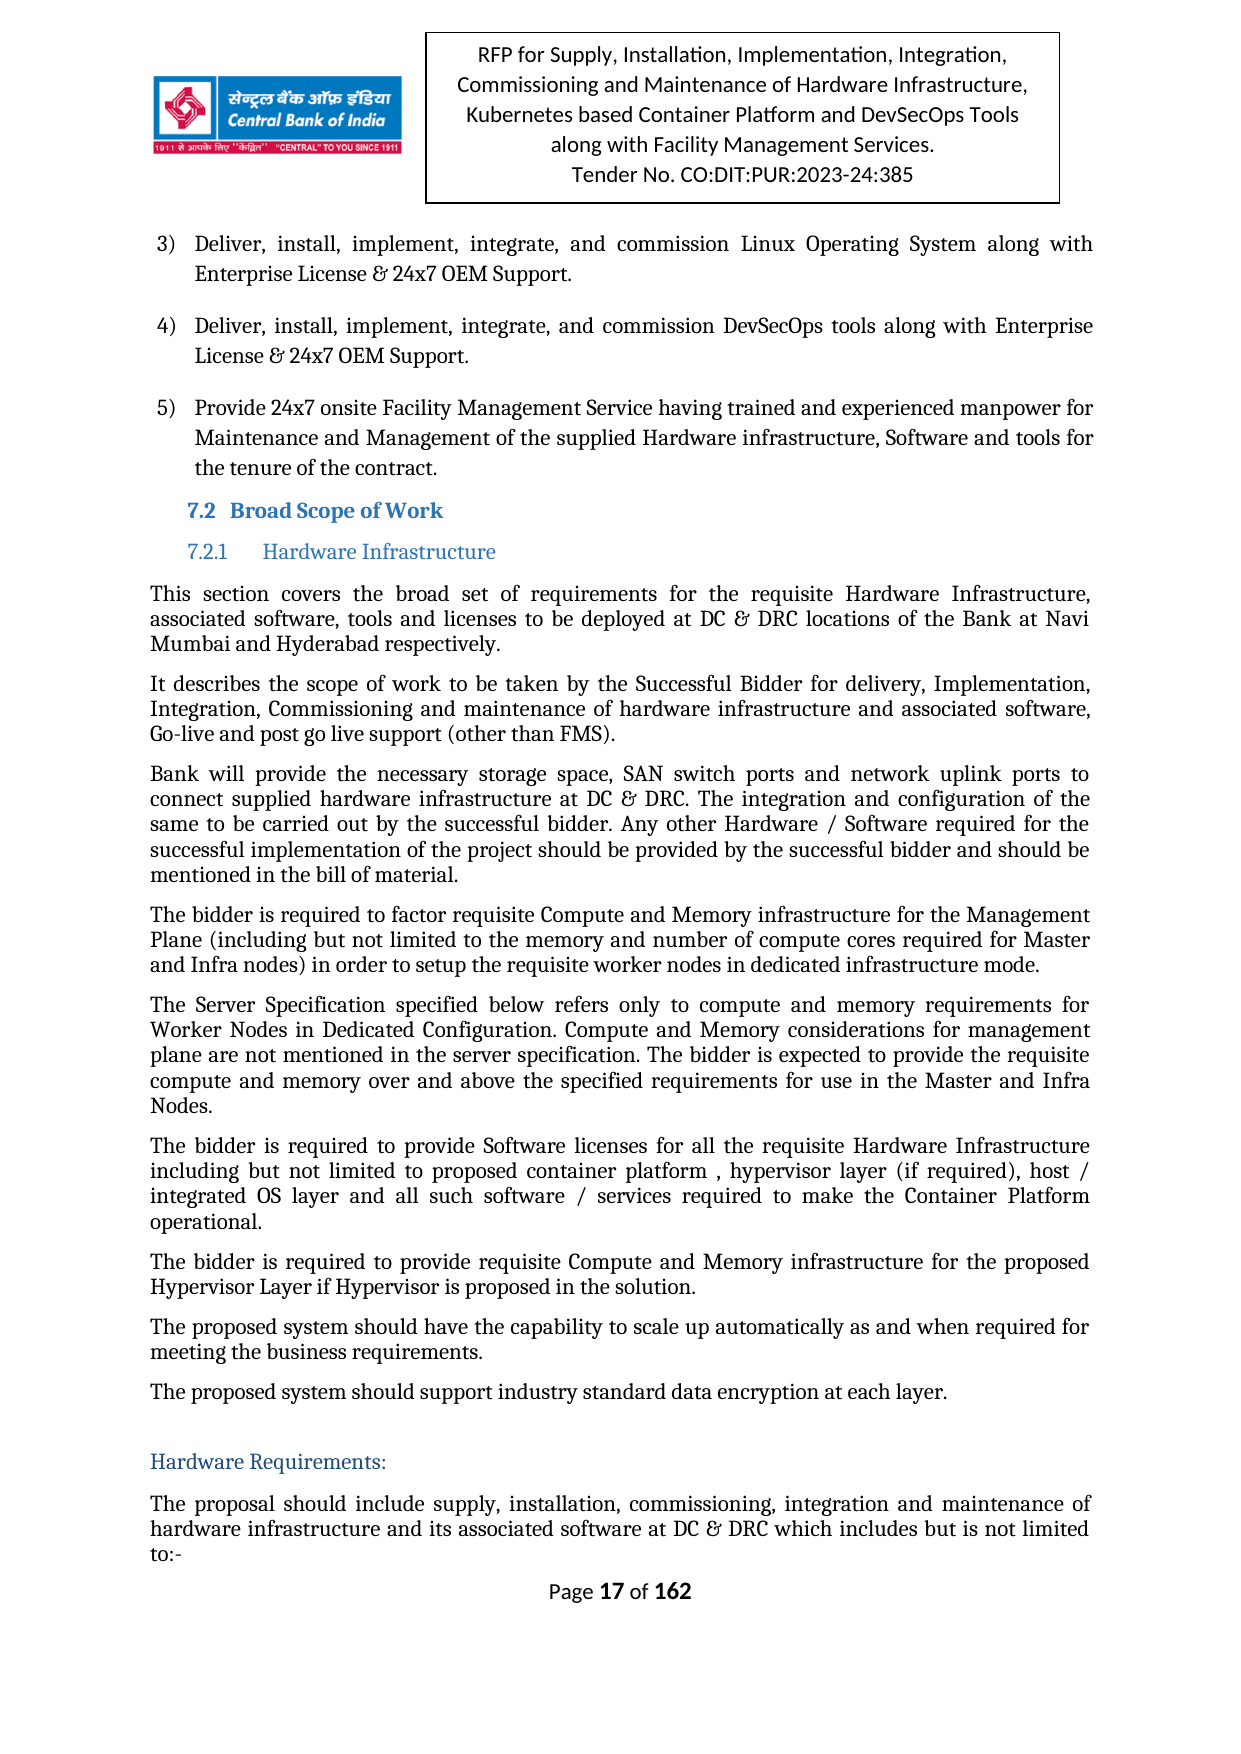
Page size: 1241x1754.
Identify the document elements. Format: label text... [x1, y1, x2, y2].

text The bidder is required to provide requisite Compute and Memory infrastructure for the proposed Hypervisor Layer if Hypervisor is proposed in the solution. [150, 1249, 1092, 1300]
subtitle Broad Scope of Work [187, 498, 1090, 524]
text It describes the scope of work to be taken by the Successful Bidder for delivery, Implementation, Integration, Commissioning and maintenance of hardware infrastructure and associated software, Go-live and post go live support (other than FMS). [150, 671, 1092, 747]
text The proposed system should have the capability to scale up automatically as and when required for meeting the business requirements. [150, 1314, 1092, 1365]
picture [150, 73, 404, 156]
text The proposal should include supply, installation, commissioning, integration and maintenance of hardware infrastructure and its associated software at DC & DRC which includes but is not limited to:- [150, 1491, 1092, 1567]
list Deliver, install, implement, integrate, and commission DevSecOps tools along with Enterprise License & 24x7 OEM Support. [157, 313, 1095, 369]
text This section covers the broad set of requirements for the requisite Hardware Infrastructure, associated software, tools and licenses to be deployed at DC & DRC locations of the Bank at Navi Mumbai and Hyderabad respectively. [150, 581, 1092, 657]
text The Server Specification specified below refers only to compute and memory requirements for Worker Nodes in Dedicated Configuration. Compute and Memory considerations for management plane are not mentioned in the server specification. The bidder is expected to provide the requisite compute and memory over and above the specified requirements for use in the Master and Infra Nodes. [150, 993, 1092, 1119]
text Bank will provide the necessary storage space, SAN switch ports and network uplink ports to connect supplied hardware infrastructure at DC & DRC. The integration and configuration of the same to be carried out by the successful bidder. Any other Hardware / Software required for the successful implementation of the project should be provided by the successful bidder and should be mentioned in the bill of material. [150, 762, 1092, 888]
subtitle Hardware Infrastructure [187, 539, 1090, 565]
list Provide 24x7 onsite Facility Management Service having trained and experienced manpower for Maintenance and Management of the supplied Hardware infrastructure, Software and tools for the tenure of the contract. [157, 394, 1095, 481]
subtitle Hardware Requirements: [150, 1448, 1090, 1475]
text The bidder is required to factor requisite Compute and Memory infrastructure for the Management Plane (including but not limited to the memory and number of compute cores required for Master and Infra nodes) in order to setup the requisite worker nodes in dedicated infrastructure mode. [150, 902, 1092, 978]
list Deliver, install, implement, integrate, and commission Linux Operating System along with Enterprise License & 24x7 OEM Support. [157, 231, 1095, 287]
text The bidder is required to provide Software licenses for all the requisite Hardware Infrastructure including but not limited to proposed container platform , hypervisor layer (if required), host / integrated OS layer and all such software / services required to make the Container Platform operational. [150, 1134, 1092, 1235]
text The proposed system should support industry standard data encryption at each layer. [150, 1379, 1092, 1404]
